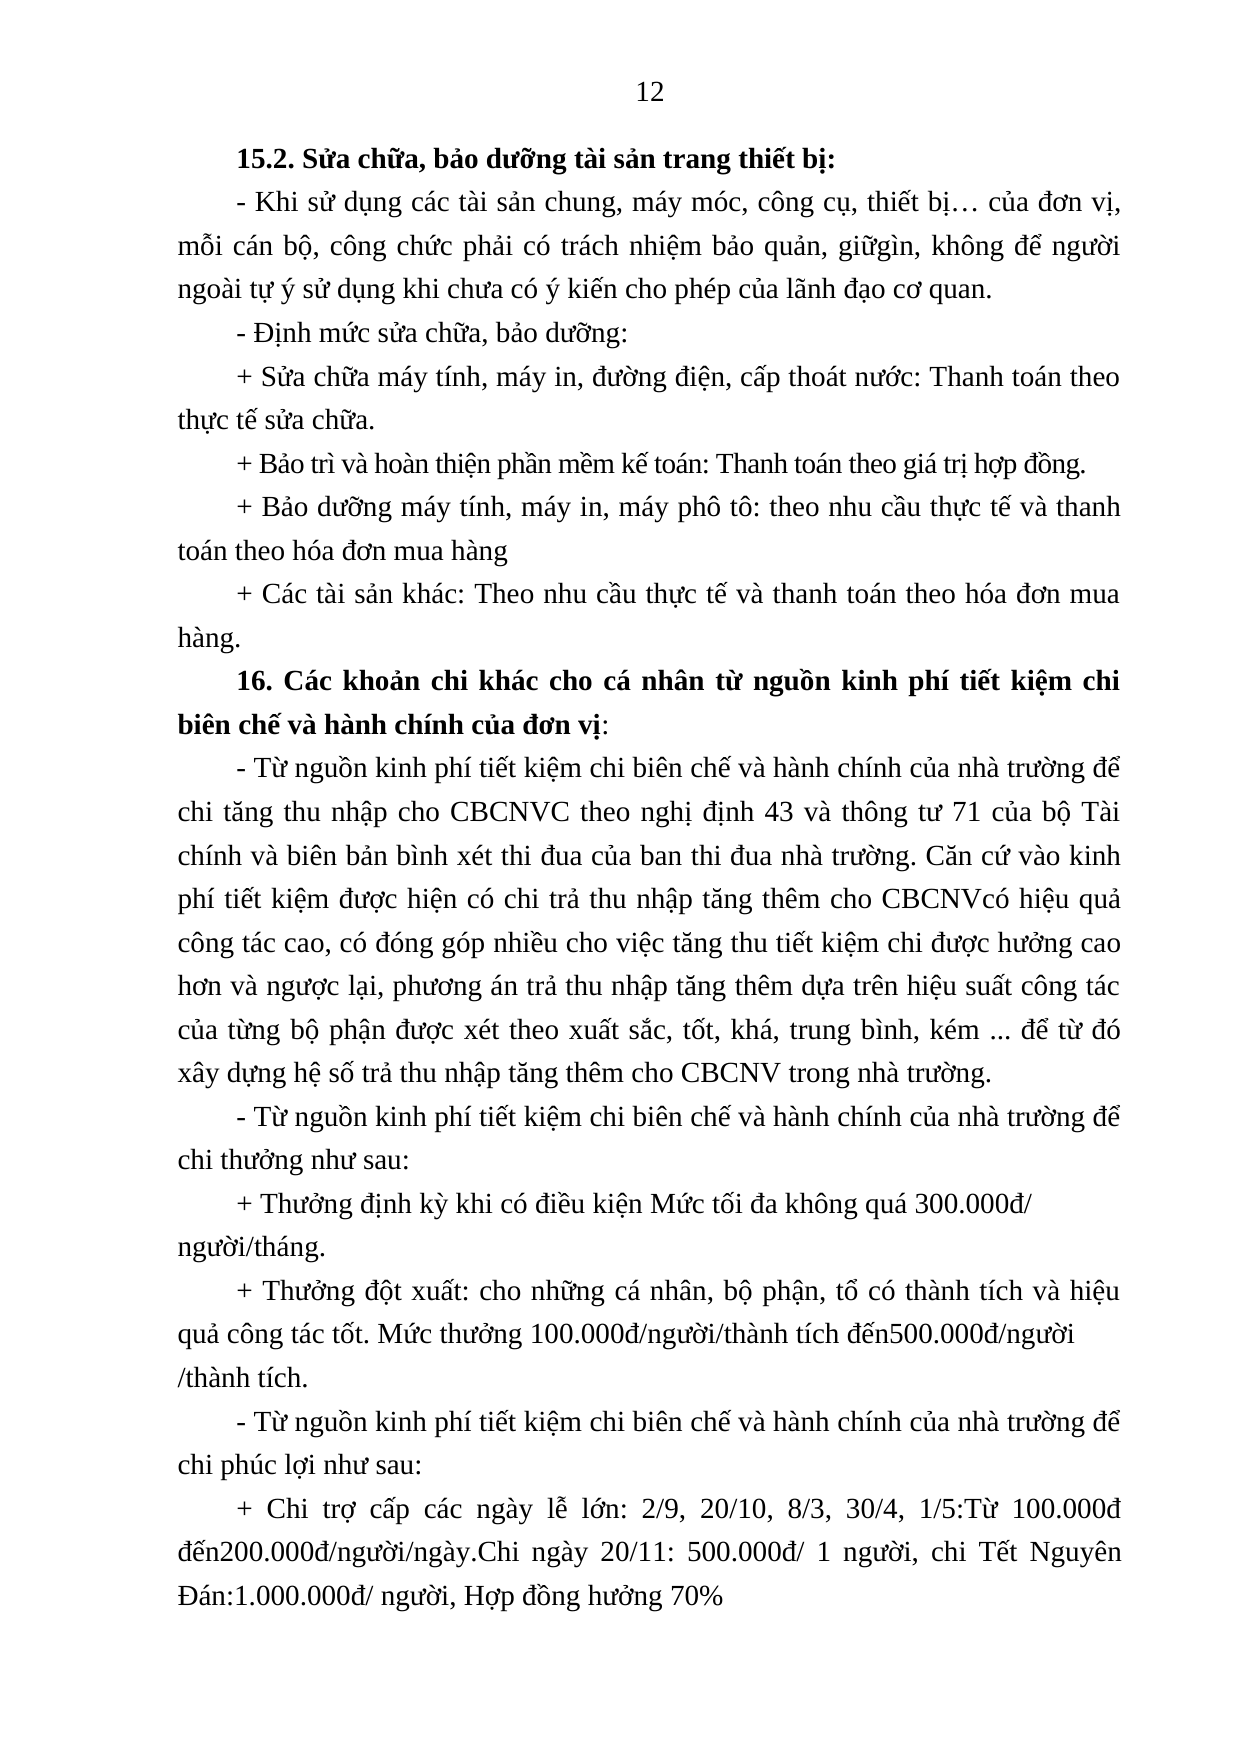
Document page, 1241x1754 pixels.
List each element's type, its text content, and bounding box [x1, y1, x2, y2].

text /thành tích. [177, 1360, 1122, 1394]
text người/tháng. [177, 1229, 1122, 1263]
text - Từ nguồn kinh phí tiết kiệm chi biên chế và hành chính của nhà trường để chi phúc lợi như sau: [177, 1404, 1122, 1481]
text + Thưởng định kỳ khi có điều kiện Mức tối đa không quá 300.000đ/ [177, 1186, 1122, 1219]
text 15.2. Sửa chữa, bảo dưỡng tài sản trang thiết bị: [177, 141, 1122, 174]
text + Thưởng đột xuất: cho những cá nhân, bộ phận, tổ có thành tích và hiệu quả công tác tốt. Mức thưởng 100.000đ/người/thành tích đến500.000đ/người [177, 1273, 1122, 1350]
text - Khi sử dụng các tài sản chung, máy móc, công cụ, thiết bị… của đơn vị, mỗi cán bộ, công chức phải có trách nhiệm bảo quản, giữgìn, không để người ngoài tự ý sử dụng khi chưa có ý kiến cho phép của lãnh đạo cơ quan. [177, 184, 1122, 305]
text + Chi trợ cấp các ngày lễ lớn: 2/9, 20/10, 8/3, 30/4, 1/5:Từ 100.000đ đến200.000đ/người/ngày.Chi ngày 20/11: 500.000đ/ 1 người, chi Tết Nguyên Đán:1.000.000đ/ người, Hợp đồng hưởng 70% [177, 1491, 1122, 1611]
text 16. Các khoản chi khác cho cá nhân từ nguồn kinh phí tiết kiệm chi biên chế và hành chính của đơn vị: [177, 663, 1122, 741]
text - Định mức sửa chữa, bảo dưỡng: [177, 315, 1122, 349]
text - Từ nguồn kinh phí tiết kiệm chi biên chế và hành chính của nhà trường để chi tăng thu nhập cho CBCNVC theo nghị định 43 và thông tư 71 của bộ Tài chính và biên bản bình xét thi đua của ban thi đua nhà trường. Căn cứ vào kinh phí tiết kiệm được hiện có chi trả thu nhập tăng thêm cho CBCNVcó hiệu quả công tác cao, có đóng góp nhiều cho việc tăng thu tiết kiệm chi được hưởng cao hơn và ngược lại, phương án trả thu nhập tăng thêm dựa trên hiệu suất công tác của từng bộ phận được xét theo xuất sắc, tốt, khá, trung bình, kém ... để từ đó xây dựng hệ số trả thu nhập tăng thêm cho CBCNV trong nhà trường. [177, 751, 1122, 1089]
text + Bảo dưỡng máy tính, máy in, máy phô tô: theo nhu cầu thực tế và thanh toán theo hóa đơn mua hàng [177, 489, 1122, 566]
text + Bảo trì và hoàn thiện phần mềm kế toán: Thanh toán theo giá trị hợp đồng. [177, 446, 1122, 479]
text + Các tài sản khác: Theo nhu cầu thực tế và thanh toán theo hóa đơn mua hàng. [177, 576, 1122, 653]
text + Sửa chữa máy tính, máy in, đường điện, cấp thoát nước: Thanh toán theo thực tế sửa chữa. [177, 359, 1122, 436]
text - Từ nguồn kinh phí tiết kiệm chi biên chế và hành chính của nhà trường để chi thưởng như sau: [177, 1099, 1122, 1176]
